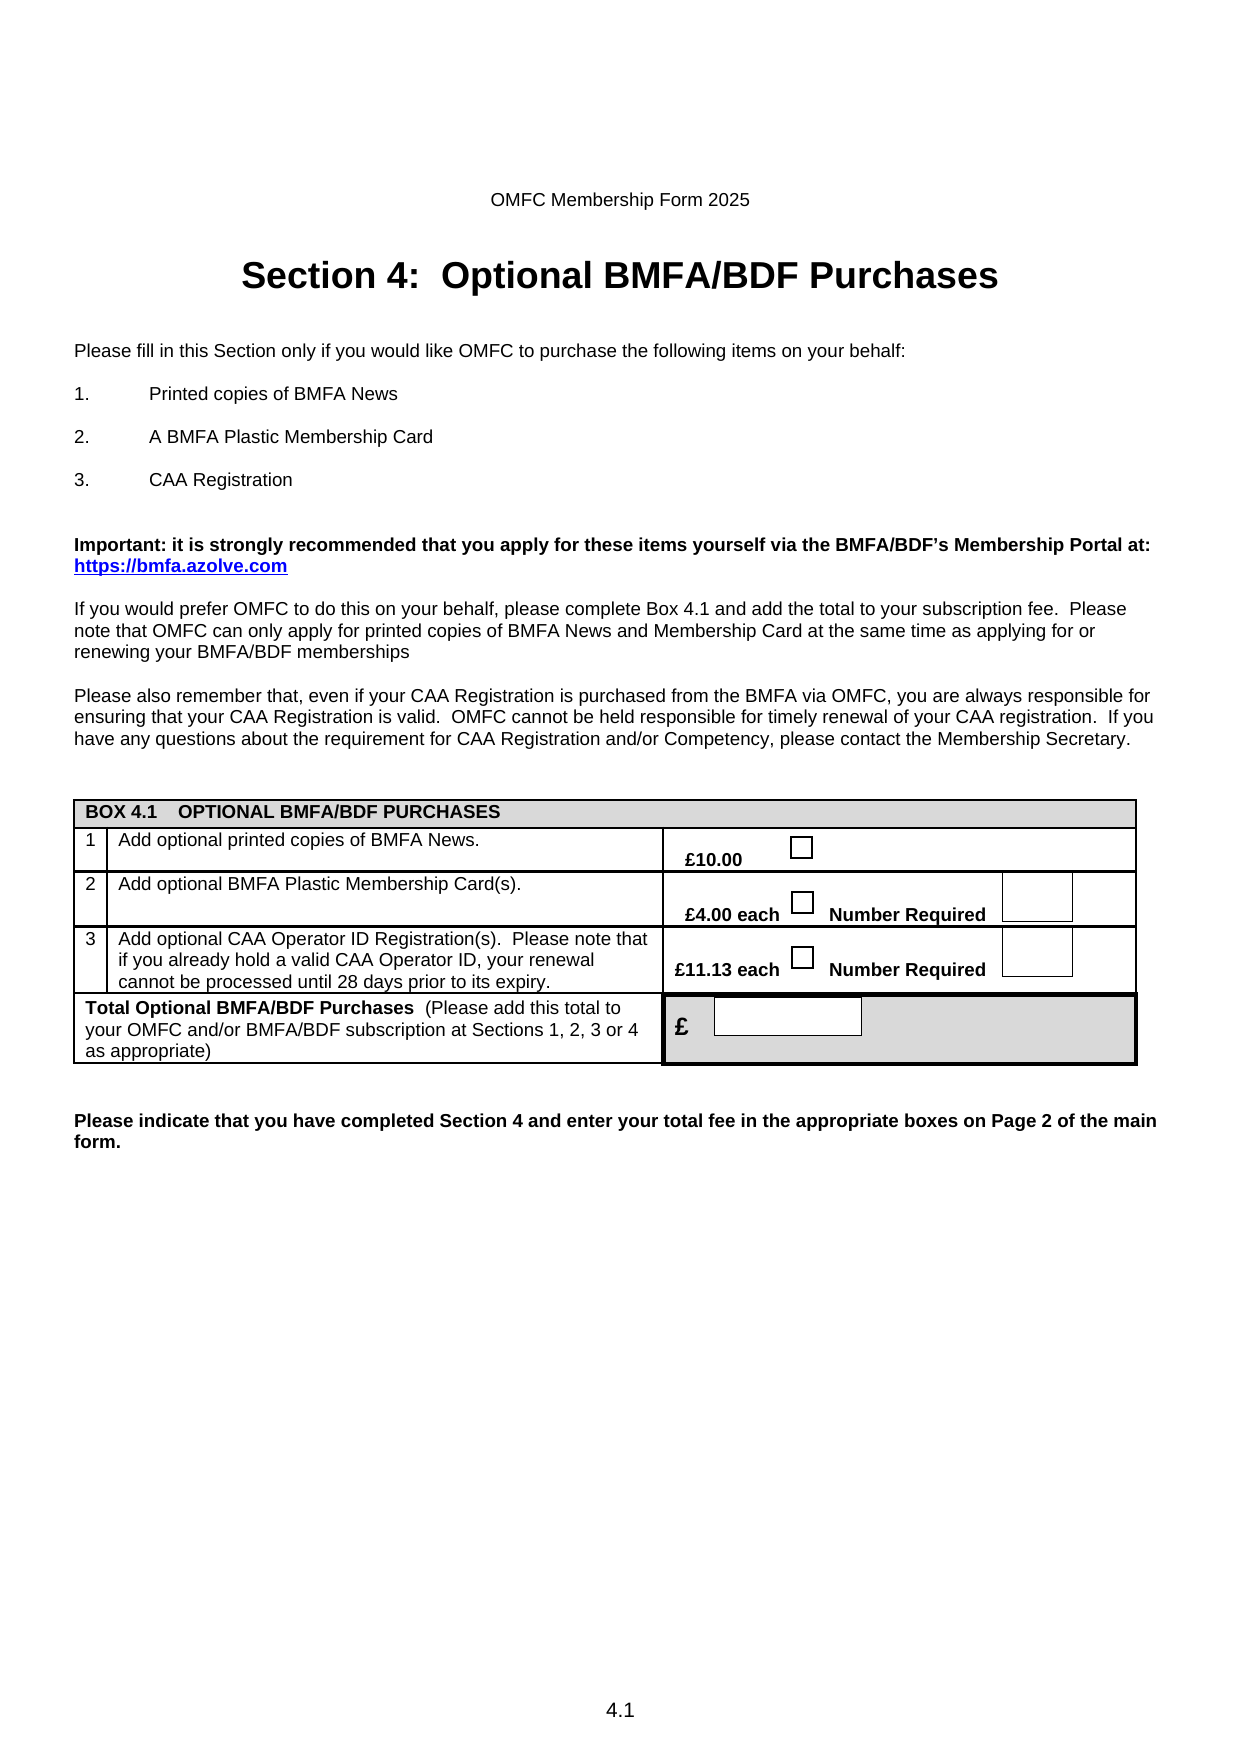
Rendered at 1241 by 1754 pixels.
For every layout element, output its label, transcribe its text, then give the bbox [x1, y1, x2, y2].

table_cell 2 [75, 873, 106, 925]
text 3. CAA Registration [74, 469, 1167, 490]
text If you would prefer OMFC to do this on your behalf, please complete Box 4.1 and add the total to your subscription fee. Please note that OMFC can only apply for printed copies of BMFA News and Membership Card at the same time as applying for or renewing your BMFA/BDF memberships [409, 598, 1167, 663]
table_cell Add optional printed copies of BMFA News. [108, 829, 662, 870]
table_cell Add optional CAA Operator ID Registration(s). Please note that if you already hold a valid CAA Operator ID, your renewal cannot be processed until 28 days prior to its expiry. [108, 928, 662, 992]
table_cell £ [666, 997, 1134, 1062]
table_cell £11.13 each Number Required [664, 928, 1135, 992]
text 2. A BMFA Plastic Membership Card [74, 426, 1167, 447]
table_cell Total Optional BMFA/BDF Purchases (Please add this total to your OMFC and/or BMFA/BDF subscription at Sections 1, 2, 3 or 4 as appropriate) [75, 994, 661, 1062]
text Please indicate that you have completed Section 4 and enter your total fee in the appropriate boxes on Page 2 of the main form. [74, 1109, 1167, 1152]
table_cell Add optional BMFA Plastic Membership Card(s). [108, 873, 662, 925]
text Section 4: Optional BMFA/BDF Purchases [74, 253, 1167, 296]
text 1. Printed copies of BMFA News [74, 382, 1167, 404]
table_cell 3 [75, 928, 106, 992]
text OMFC Membership Form 2025 [74, 188, 1167, 210]
table_cell £10.00 [664, 829, 1135, 870]
text Please also remember that, even if your CAA Registration is purchased from the BMFA via OMFC, you are always responsible for ensuring that your CAA Registration is valid. OMFC cannot be held responsible for timely renewal of your CAA registration. If you have any questions about the requirement for CAA Registration and/or Competency, please contact the Membership Secretary. [74, 684, 1167, 749]
text Please fill in this Section only if you would like OMFC to purchase the following items on your behalf: [74, 339, 1167, 361]
table_cell 1 [75, 829, 106, 870]
text Important: it is strongly recommended that you apply for these items yourself via the BMFA/BDF’s Membership Portal at: https://bmfa.azolve.com [74, 533, 1167, 577]
table_cell £4.00 each Number Required [664, 873, 1135, 925]
table_header BOX 4.1 OPTIONAL BMFA/BDF PURCHASES [75, 801, 1135, 827]
